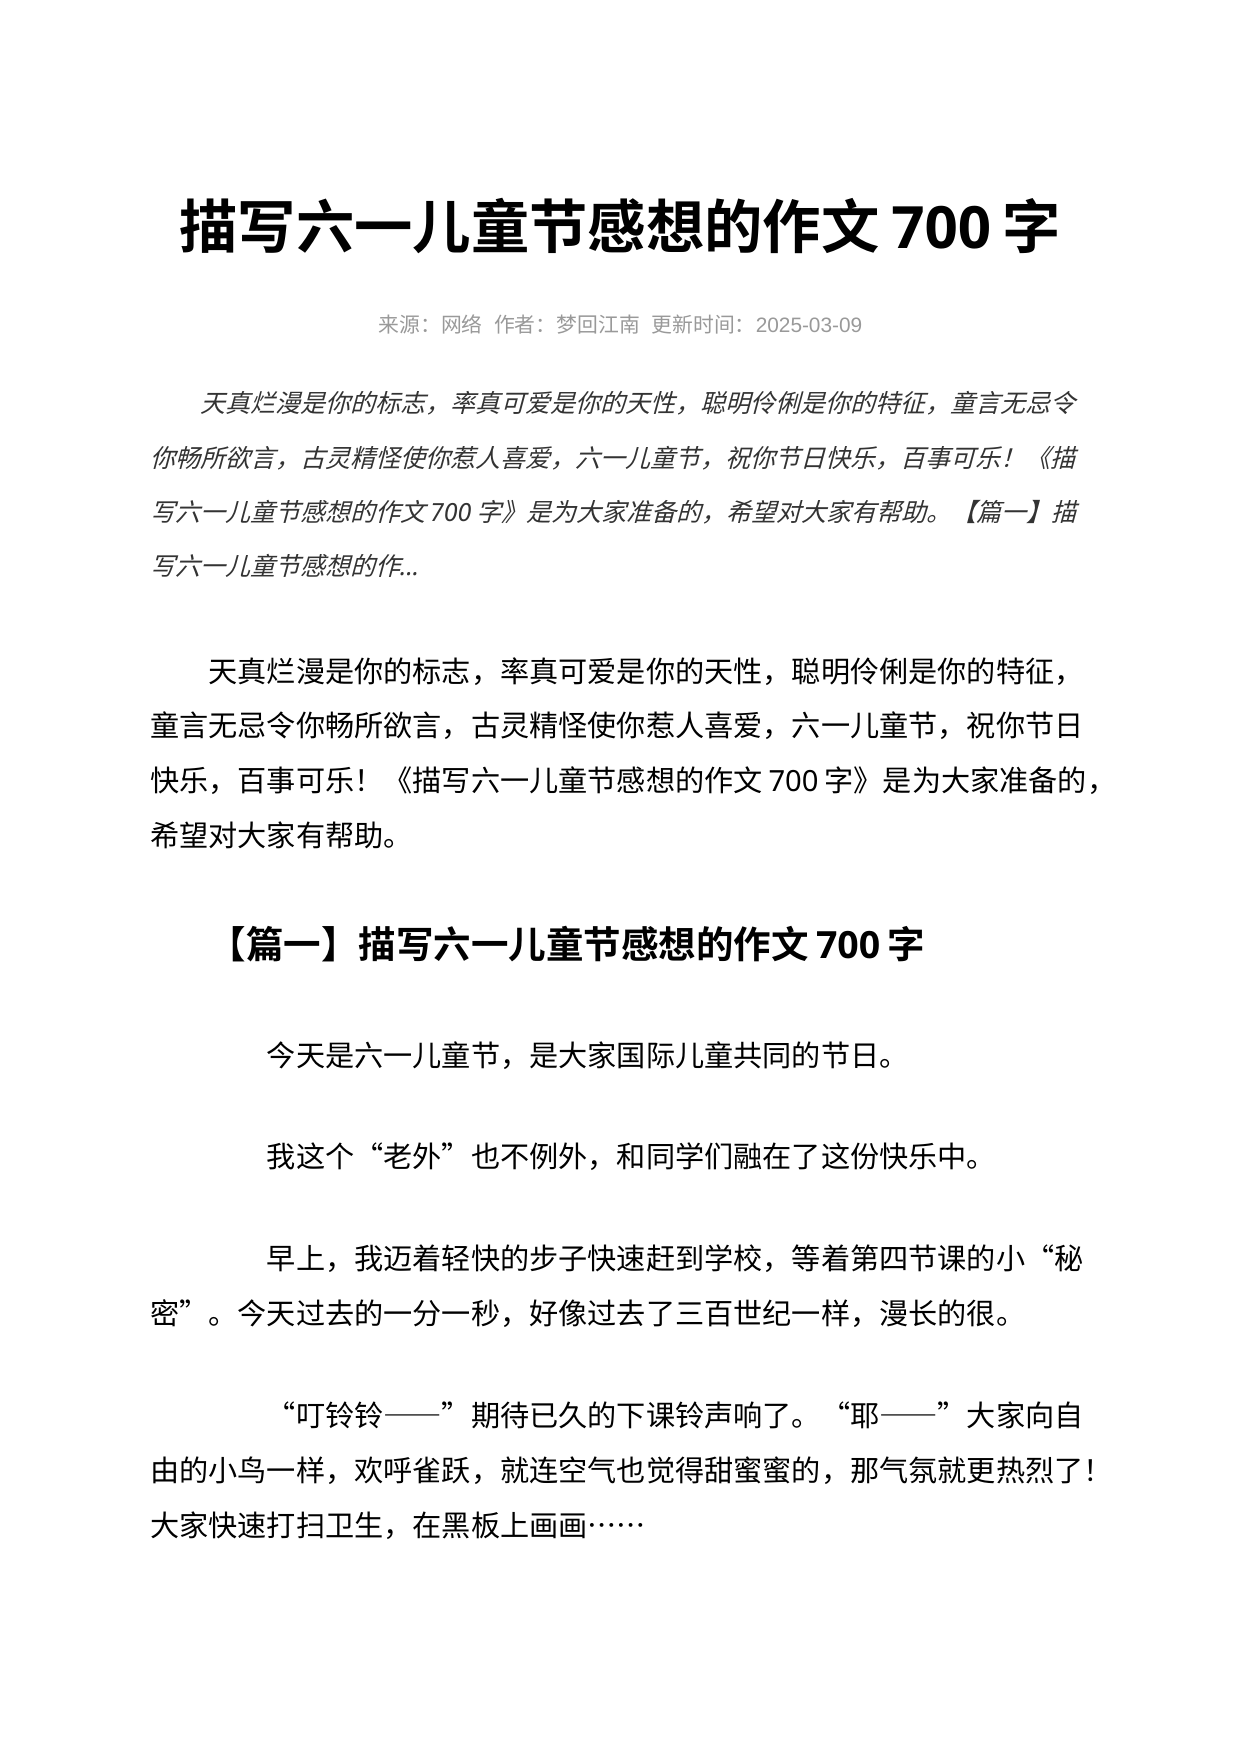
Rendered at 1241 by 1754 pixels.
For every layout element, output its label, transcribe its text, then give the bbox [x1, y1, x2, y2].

text 【篇一】描写六一儿童节感想的作文700字 [150, 915, 1090, 969]
text 来源：网络 作者：梦回江南 更新时间：2025-03-09 [150, 313, 1090, 337]
text 天真烂漫是你的标志，率真可爱是你的天性，聪明伶俐是你的特征，童言无忌令你畅所欲言，古灵精怪使你惹人喜爱，六一儿童节，祝你节日快乐，百事可乐！《描写六一儿童节感想的作文700字》是为大家准备的，希望对大家有帮助。【篇一】描写六一儿童节感想的作... [150, 384, 1090, 583]
text 早上，我迈着轻快的步子快速赶到学校，等着第四节课的小“秘密”。今天过去的一分一秒，好像过去了三百世纪一样，漫长的很。 [150, 1236, 1090, 1333]
text 今天是六一儿童节，是大家国际儿童共同的节日。 [150, 1032, 1090, 1074]
text “叮铃铃——”期待已久的下课铃声响了。“耶——”大家向自由的小鸟一样，欢呼雀跃，就连空气也觉得甜蜜蜜的，那气氛就更热烈了！大家快速打扫卫生，在黑板上画画…… [150, 1392, 1090, 1544]
text 我这个“老外”也不例外，和同学们融在了这份快乐中。 [150, 1134, 1090, 1176]
subtitle 描写六一儿童节感想的作文700字 [150, 181, 1090, 266]
text 天真烂漫是你的标志，率真可爱是你的天性，聪明伶俐是你的特征，童言无忌令你畅所欲言，古灵精怪使你惹人喜爱，六一儿童节，祝你节日快乐，百事可乐！《描写六一儿童节感想的作文700字》是为大家准备的，希望对大家有帮助。 [150, 648, 1090, 855]
